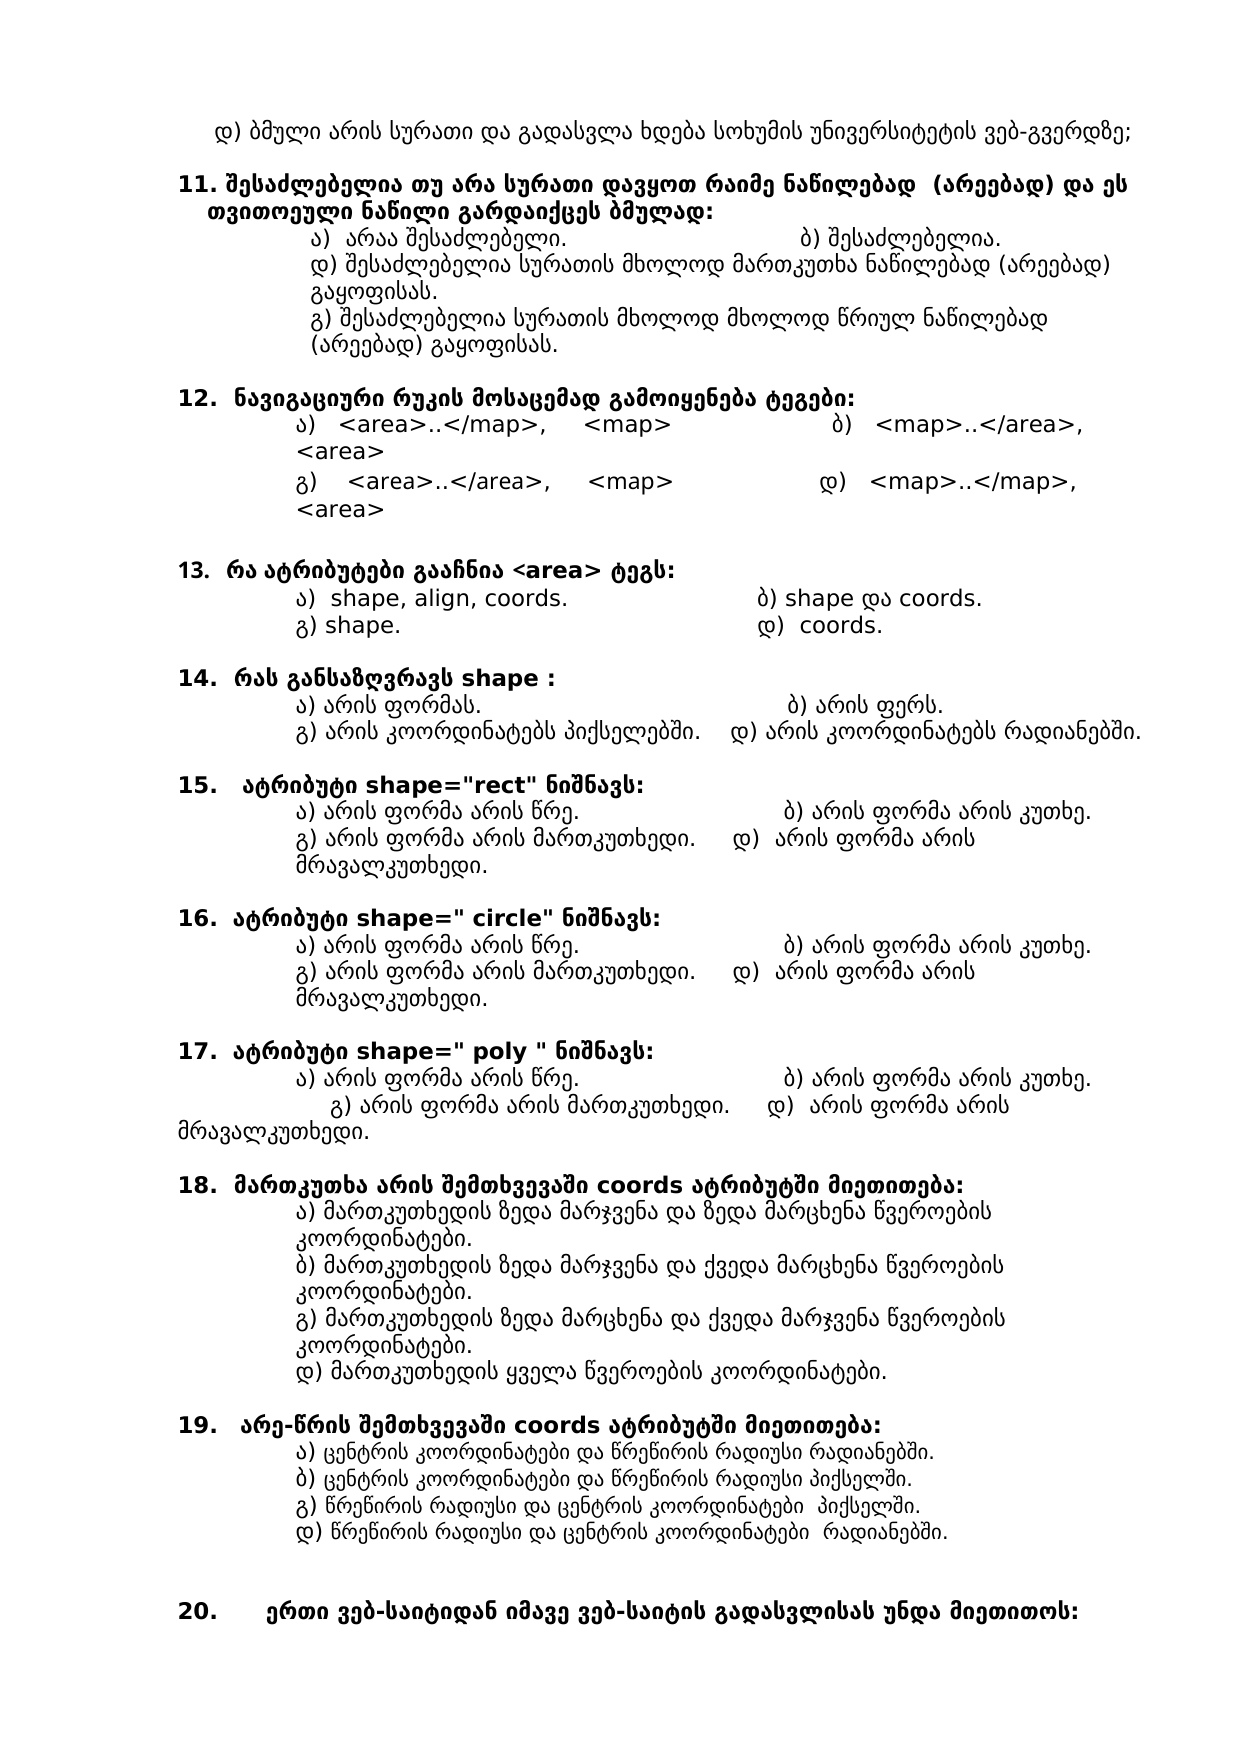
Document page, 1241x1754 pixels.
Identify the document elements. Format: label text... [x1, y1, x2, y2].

text 15. ატრიბუტი shape="rect" ნიშნავს: [177, 772, 1152, 798]
text დ) წრეწირის რადიუსი და ცენტრის კოორდინატები რადიანებში. [295, 1518, 1152, 1545]
text 18. მართკუთხა არის შემთხვევაში coords ატრიბუტში მიეთითება: [177, 1172, 1152, 1198]
text გ) წრეწირის რადიუსი და ცენტრის კოორდინატები პიქსელში. [295, 1492, 1152, 1518]
text გ) არის ფორმა არის მართკუთხედი. დ) არის ფორმა არის მრავალკუთხედი. [295, 958, 1152, 1012]
text 16. ატრიბუტი shape=" circle" ნიშნავს: [177, 905, 1152, 932]
text დ) მართკუთხედის ყველა წვეროების კოორდინატები. [295, 1358, 1152, 1385]
text ბ) ცენტრის კოორდინატები და წრეწირის რადიუსი პიქსელში. [295, 1465, 1152, 1492]
text ა) მართკუთხედის ზედა მარჯვენა და ზედა მარცხენა წვეროების კოორდინატები. [295, 1198, 1152, 1252]
text დ) ბმული არის სურათი და გადასვლა ხდება სოხუმის უნივერსიტეტის ვებ-გვერდზე; [207, 118, 1152, 145]
text ბ) მართკუთხედის ზედა მარჯვენა და ქვედა მარცხენა წვეროების კოორდინატები. [295, 1252, 1152, 1305]
text 17. ატრიბუტი shape=" poly " ნიშნავს: [177, 1038, 1152, 1065]
text ა) <area>..</map>, <map> ბ) <map>..</area>, <area> [295, 411, 1152, 465]
text გ) არის ფორმა არის მართკუთხედი. დ) არის ფორმა არის მრავალკუთხედი. [295, 825, 1152, 878]
text გ) <area>..</area>, <map> დ) <map>..</map>, <area> [295, 465, 1152, 523]
text გ) არის კოორდინატებს პიქსელებში. დ) არის კოორდინატებს რადიანებში. [295, 718, 1152, 745]
text 13. რა ატრიბუტები გააჩნია <area> ტეგს: [177, 554, 1152, 585]
text გ) shape. დ) coords. [295, 612, 1152, 638]
text ა) არის ფორმას. ბ) არის ფერს. [295, 692, 1152, 718]
text 11. შესაძლებელია თუ არა სურათი დავყოთ რაიმე ნაწილებად (არეებად) და ეს თვითოეული ნაწილი გარდაიქცეს ბმულად: [177, 171, 1152, 225]
text 12. ნავიგაციური რუკის მოსაცემად გამოიყენება ტეგები: [177, 385, 1152, 411]
text გ) არის ფორმა არის მართკუთხედი. დ) არის ფორმა არის მრავალკუთხედი. [177, 1092, 1152, 1145]
text ა) არის ფორმა არის წრე. ბ) არის ფორმა არის კუთხე. [295, 798, 1152, 825]
text ა) არის ფორმა არის წრე. ბ) არის ფორმა არის კუთხე. [295, 1065, 1152, 1092]
text 20. ერთი ვებ-საიტიდან იმავე ვებ-საიტის გადასვლისას უნდა მიეთითოს: [177, 1598, 1152, 1625]
text ა) shape, align, coords. ბ) shape და coords. [295, 585, 1152, 612]
text გ) შესაძლებელია სურათის მხოლოდ მხოლოდ წრიულ ნაწილებად (არეებად) გაყოფისას. [310, 305, 1152, 358]
text გ) მართკუთხედის ზედა მარცხენა და ქვედა მარჯვენა წვეროების კოორდინატები. [295, 1305, 1152, 1358]
text 19. არე-წრის შემთხვევაში coords ატრიბუტში მიეთითება: [177, 1412, 1152, 1438]
text ა) ცენტრის კოორდინატები და წრეწირის რადიუსი რადიანებში. [295, 1438, 1152, 1465]
text ა) არის ფორმა არის წრე. ბ) არის ფორმა არის კუთხე. [295, 932, 1152, 958]
text 14. რას განსაზღვრავს shape : [177, 665, 1152, 692]
text დ) შესაძლებელია სურათის მხოლოდ მართკუთხა ნაწილებად (არეებად) გაყოფისას. [310, 251, 1152, 305]
text ა) არაა შესაძლებელი. ბ) შესაძლებელია. [310, 225, 1152, 251]
